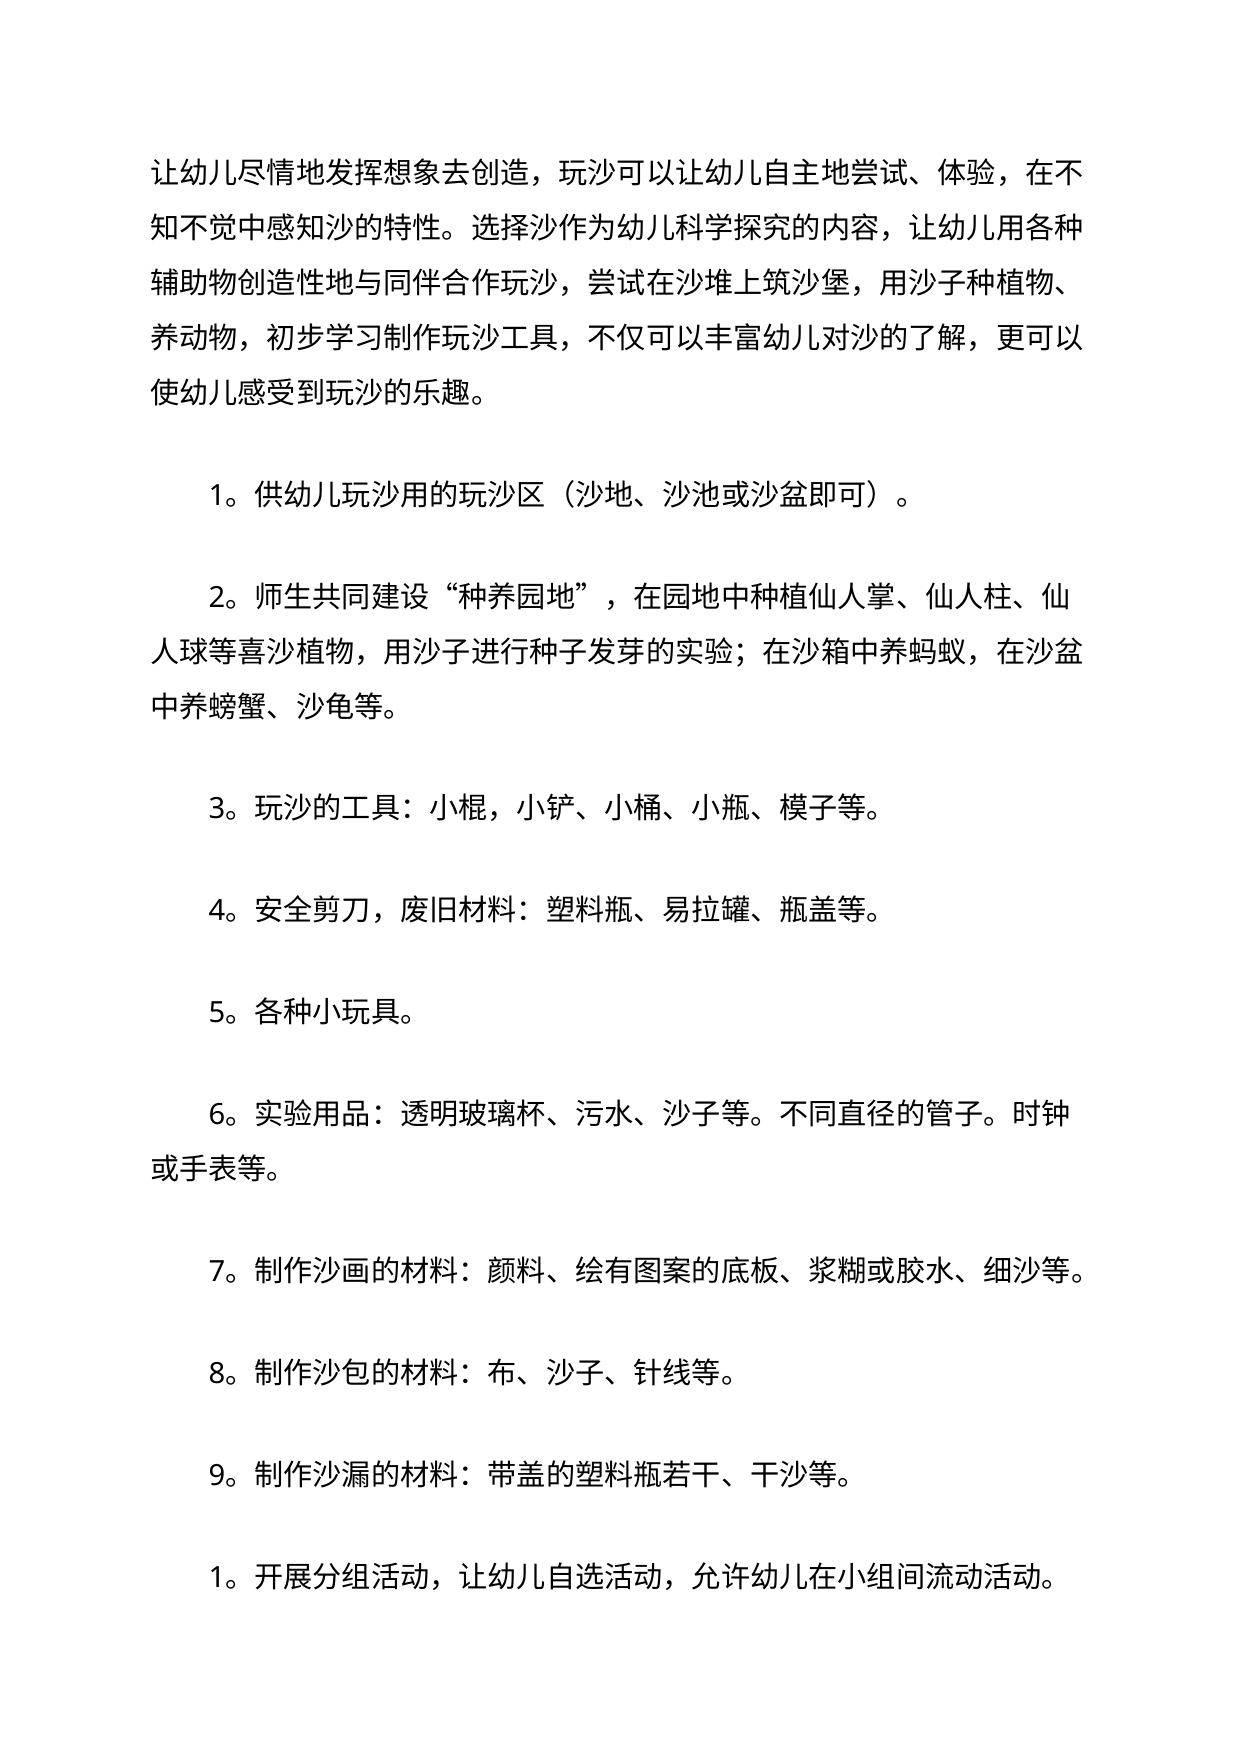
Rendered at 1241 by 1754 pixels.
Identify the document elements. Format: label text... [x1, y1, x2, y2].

text 3。玩沙的工具：小棍，小铲、小桶、小瓶、模子等。 [150, 785, 1090, 827]
text 8。制作沙包的材料：布、沙子、针线等。 [150, 1350, 1090, 1392]
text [150, 150, 1090, 412]
text 5。各种小玩具。 [150, 989, 1090, 1031]
text 7。制作沙画的材料：颜料、绘有图案的底板、浆糊或胶水、细沙等。 [150, 1248, 1090, 1290]
text 9。制作沙漏的材料：带盖的塑料瓶若干、干沙等。 [150, 1452, 1090, 1494]
text 6。实验用品：透明玻璃杯、污水、沙子等。不同直径的管子。时钟或手表等。 [150, 1091, 1090, 1188]
text 1。开展分组活动，让幼儿自选活动，允许幼儿在小组间流动活动。 [150, 1554, 1090, 1596]
text 2。师生共同建设“种养园地”，在园地中种植仙人掌、仙人柱、仙人球等喜沙植物，用沙子进行种子发芽的实验；在沙箱中养蚂蚁，在沙盆中养螃蟹、沙龟等。 [150, 573, 1090, 726]
text 1。供幼儿玩沙用的玩沙区（沙地、沙池或沙盆即可）。 [150, 471, 1090, 514]
text 4。安全剪刀，废旧材料：塑料瓶、易拉罐、瓶盖等。 [150, 887, 1090, 929]
